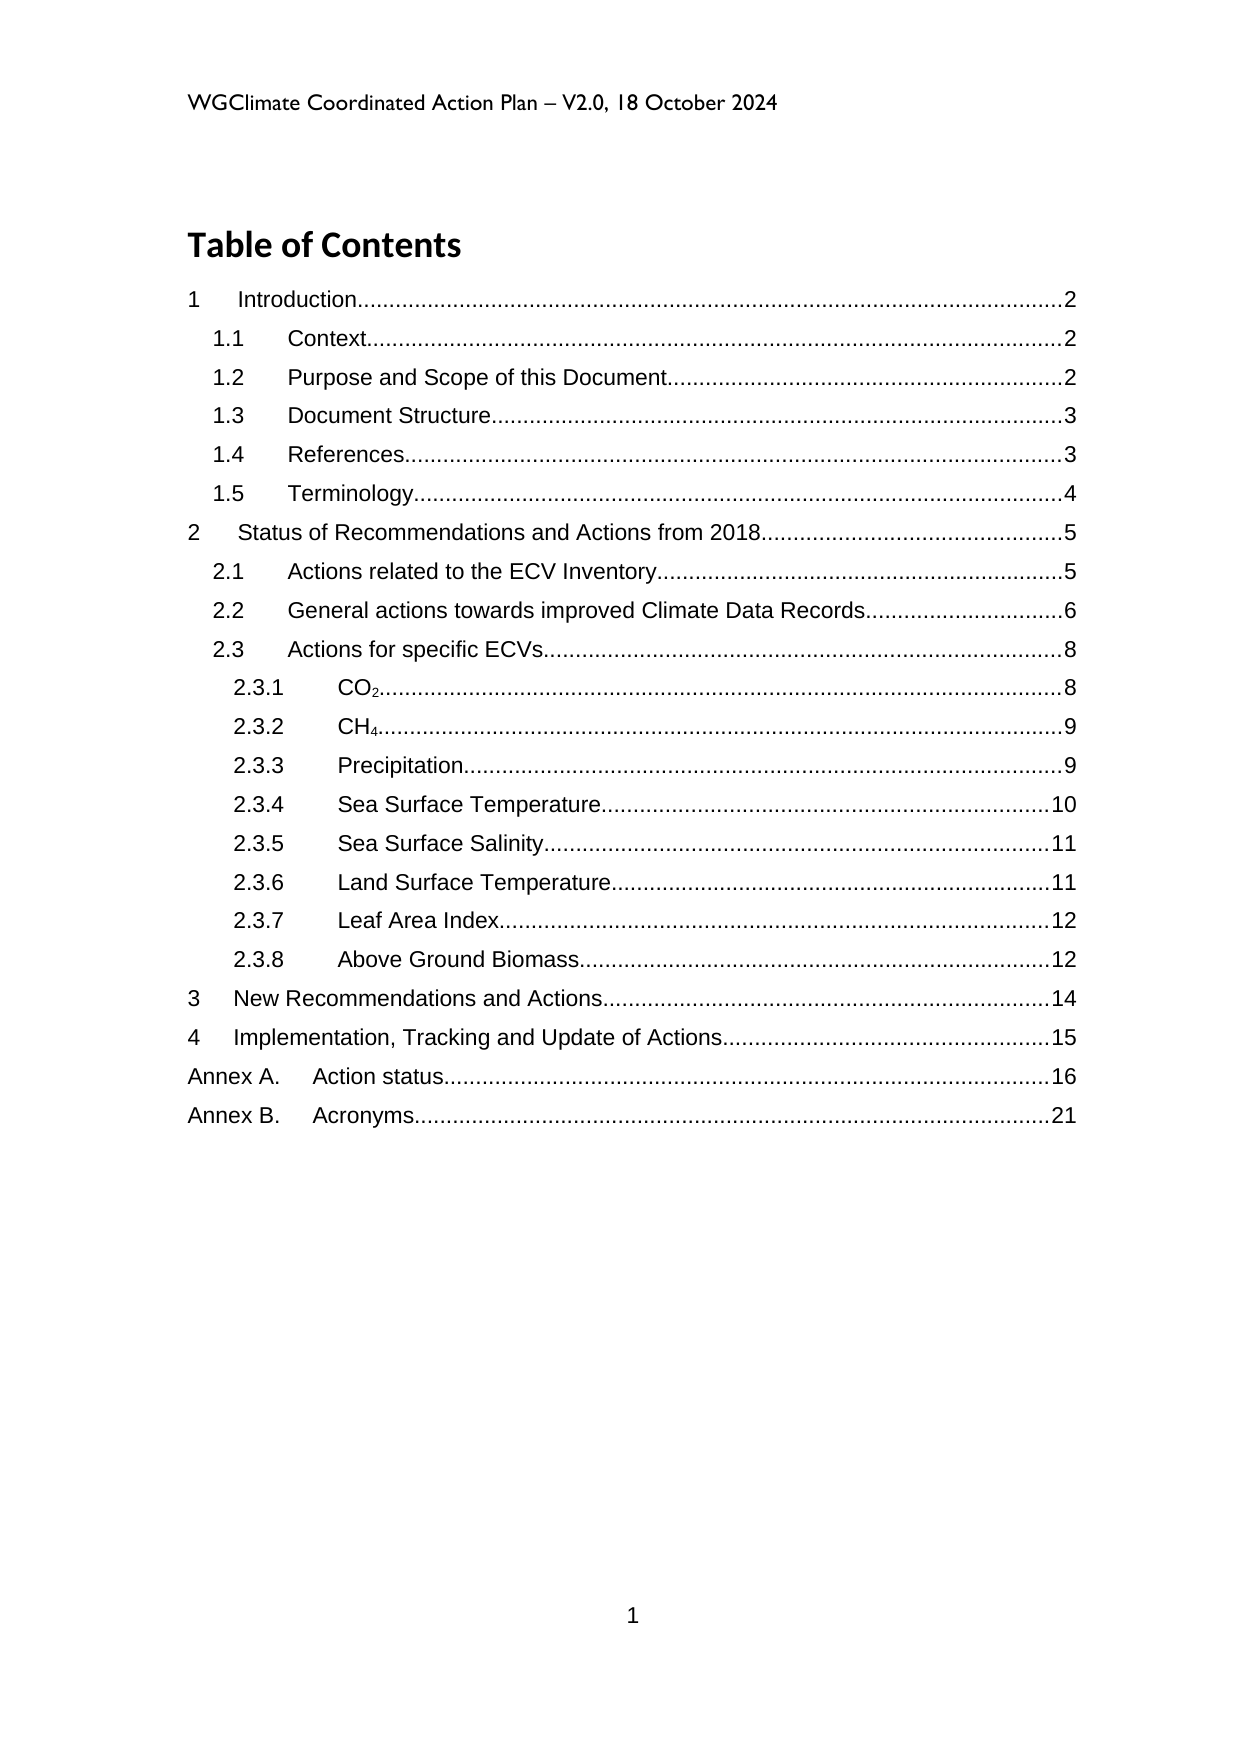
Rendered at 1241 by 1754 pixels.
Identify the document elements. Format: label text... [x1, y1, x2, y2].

text Table of Contents [187, 221, 1078, 266]
